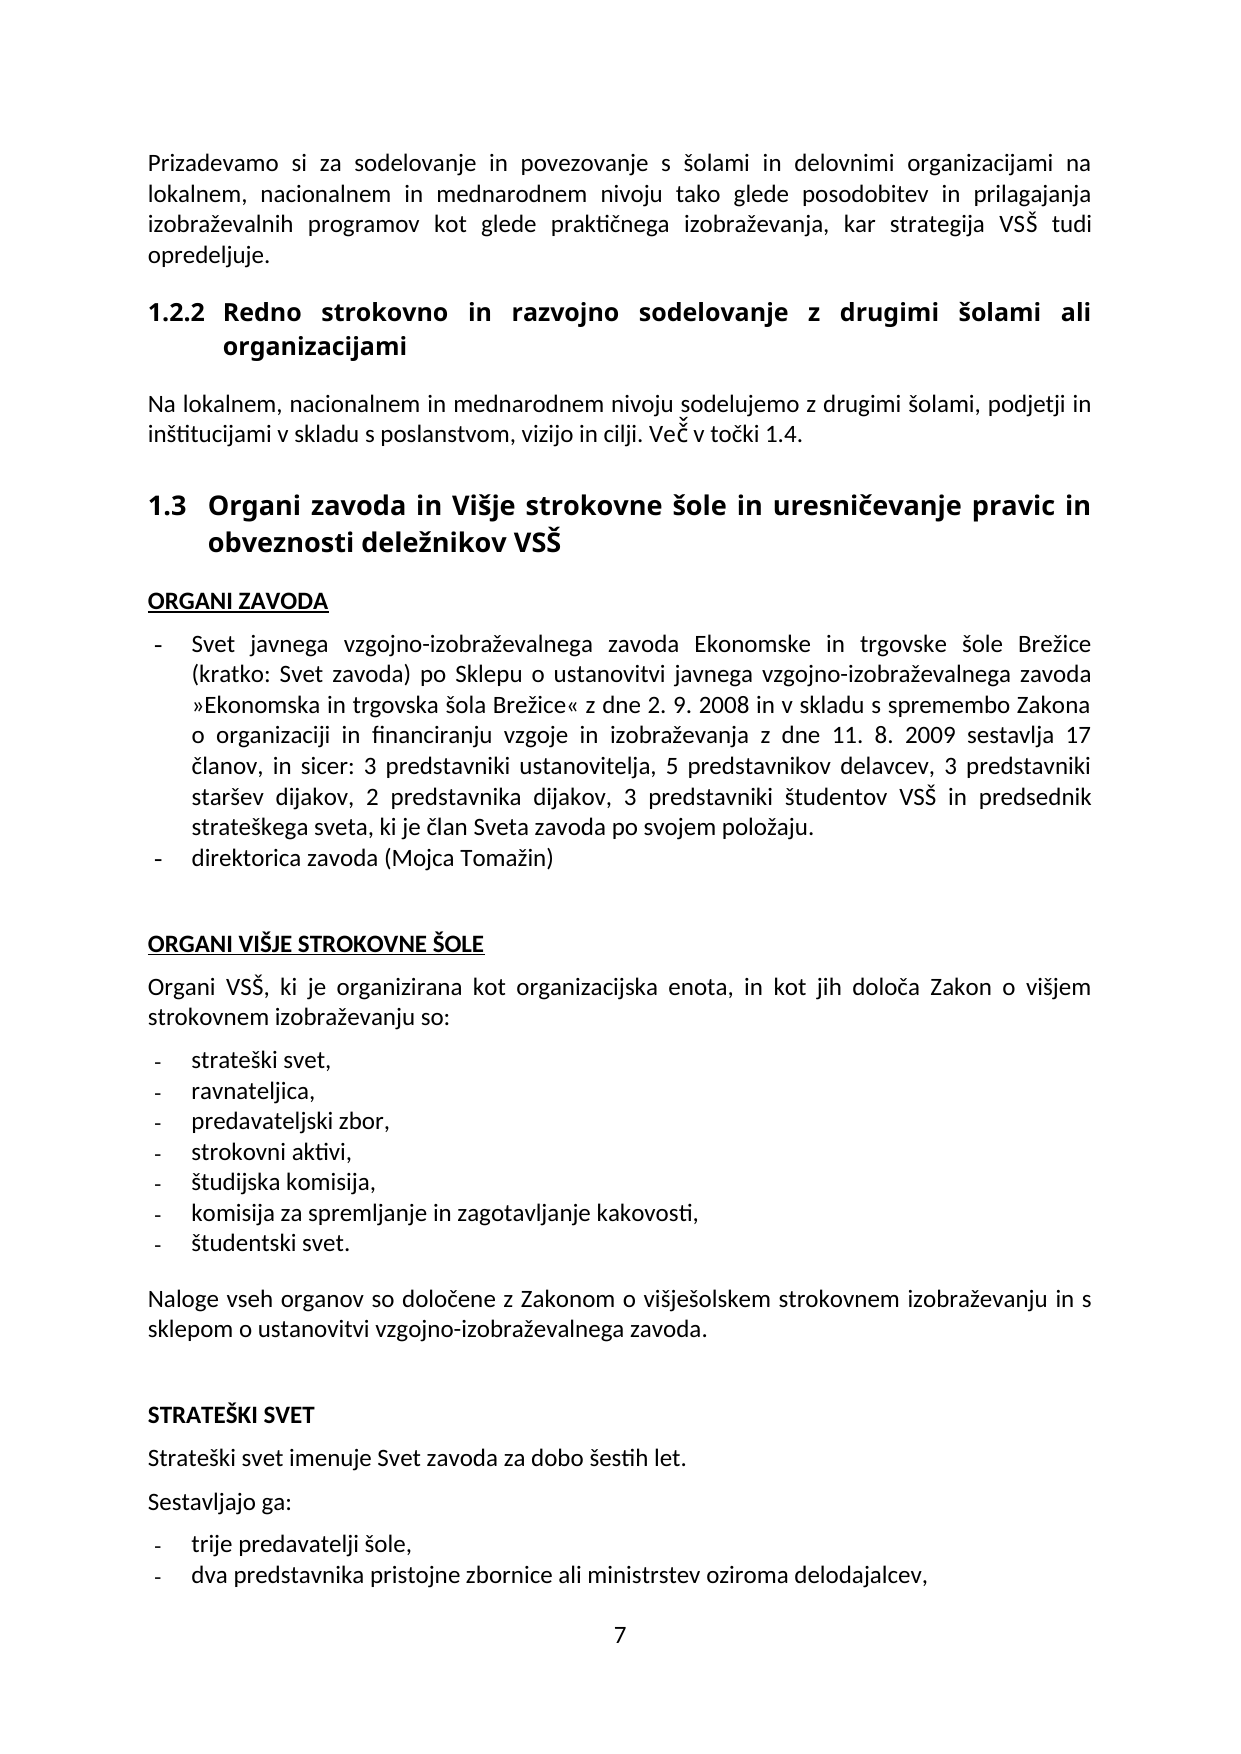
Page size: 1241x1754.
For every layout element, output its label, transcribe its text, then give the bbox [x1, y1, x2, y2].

list strateški svet, [154, 1044, 1093, 1075]
text ORGANI ZAVODA [148, 585, 1093, 616]
text ORGANI VIŠJE STROKOVNE ŠOLE [148, 928, 1093, 958]
list strokovni aktivi, [154, 1136, 1093, 1166]
text STRATEŠKI SVET [148, 1399, 1093, 1430]
text Prizadevamo si za sodelovanje in povezovanje s šolami in delovnimi organizacijami na lokalnem, nacionalnem in mednarodnem nivoju tako glede posodobitev in prilagajanja izobraževalnih programov kot glede praktičnega izobraževanja, kar strategija VSŠ tudi opredeljuje. [148, 148, 1093, 270]
list komisija za spremljanje in zagotavljanje kakovosti, [154, 1197, 1093, 1227]
text Organi VSŠ, ki je organizirana kot organizacijska enota, in kot jih določa Zakon o višjem strokovnem izobraževanju so: [148, 971, 1093, 1032]
subtitle Redno strokovno in razvojno sodelovanje z drugimi šolami ali organizacijami [148, 295, 1093, 363]
list trije predavatelji šole, [154, 1529, 1093, 1559]
text Na lokalnem, nacionalnem in mednarodnem nivoju sodelujemo z drugimi šolami, podjetji in inštitucijami v skladu s poslanstvom, vizijo in cilji. Več̌ v točki 1.4. [148, 388, 1093, 449]
subtitle Organi zavoda in Višje strokovne šole in uresničevanje pravic in obveznosti deležnikov VSŠ [148, 486, 1093, 560]
list dva predstavnika pristojne zbornice ali ministrstev oziroma delodajalcev, [154, 1559, 1093, 1590]
list Svet javnega vzgojno-izobraževalnega zavoda Ekonomske in trgovske šole Brežice (kratko: Svet zavoda) po Sklepu o ustanovitvi javnega vzgojno-izobraževalnega zavoda »Ekonomska in trgovska šola Brežice« z dne 2. 9. 2008 in v skladu s spremembo Zakona o organizaciji in financiranju vzgoje in izobraževanja z dne 11. 8. 2009 sestavlja 17 članov, in sicer: 3 predstavniki ustanovitelja, 5 predstavnikov delavcev, 3 predstavniki staršev dijakov, 2 predstavnika dijakov, 3 predstavniki študentov VSŠ in predsednik strateškega sveta, ki je član Sveta zavoda po svojem položaju. [154, 628, 1093, 842]
list študentski svet. [154, 1227, 1093, 1258]
list ravnateljica, [154, 1075, 1093, 1105]
list študijska komisija, [154, 1166, 1093, 1197]
text Sestavljajo ga: [148, 1486, 1093, 1516]
text Strateški svet imenuje Svet zavoda za dobo šestih let. [148, 1443, 1093, 1473]
list predavateljski zbor, [154, 1105, 1093, 1136]
text Naloge vseh organov so določene z Zakonom o višješolskem strokovnem izobraževanju in s sklepom o ustanovitvi vzgojno-izobraževalnega zavoda. [148, 1283, 1093, 1344]
list direktorica zavoda (Mojca Tomažin) [154, 842, 1093, 872]
